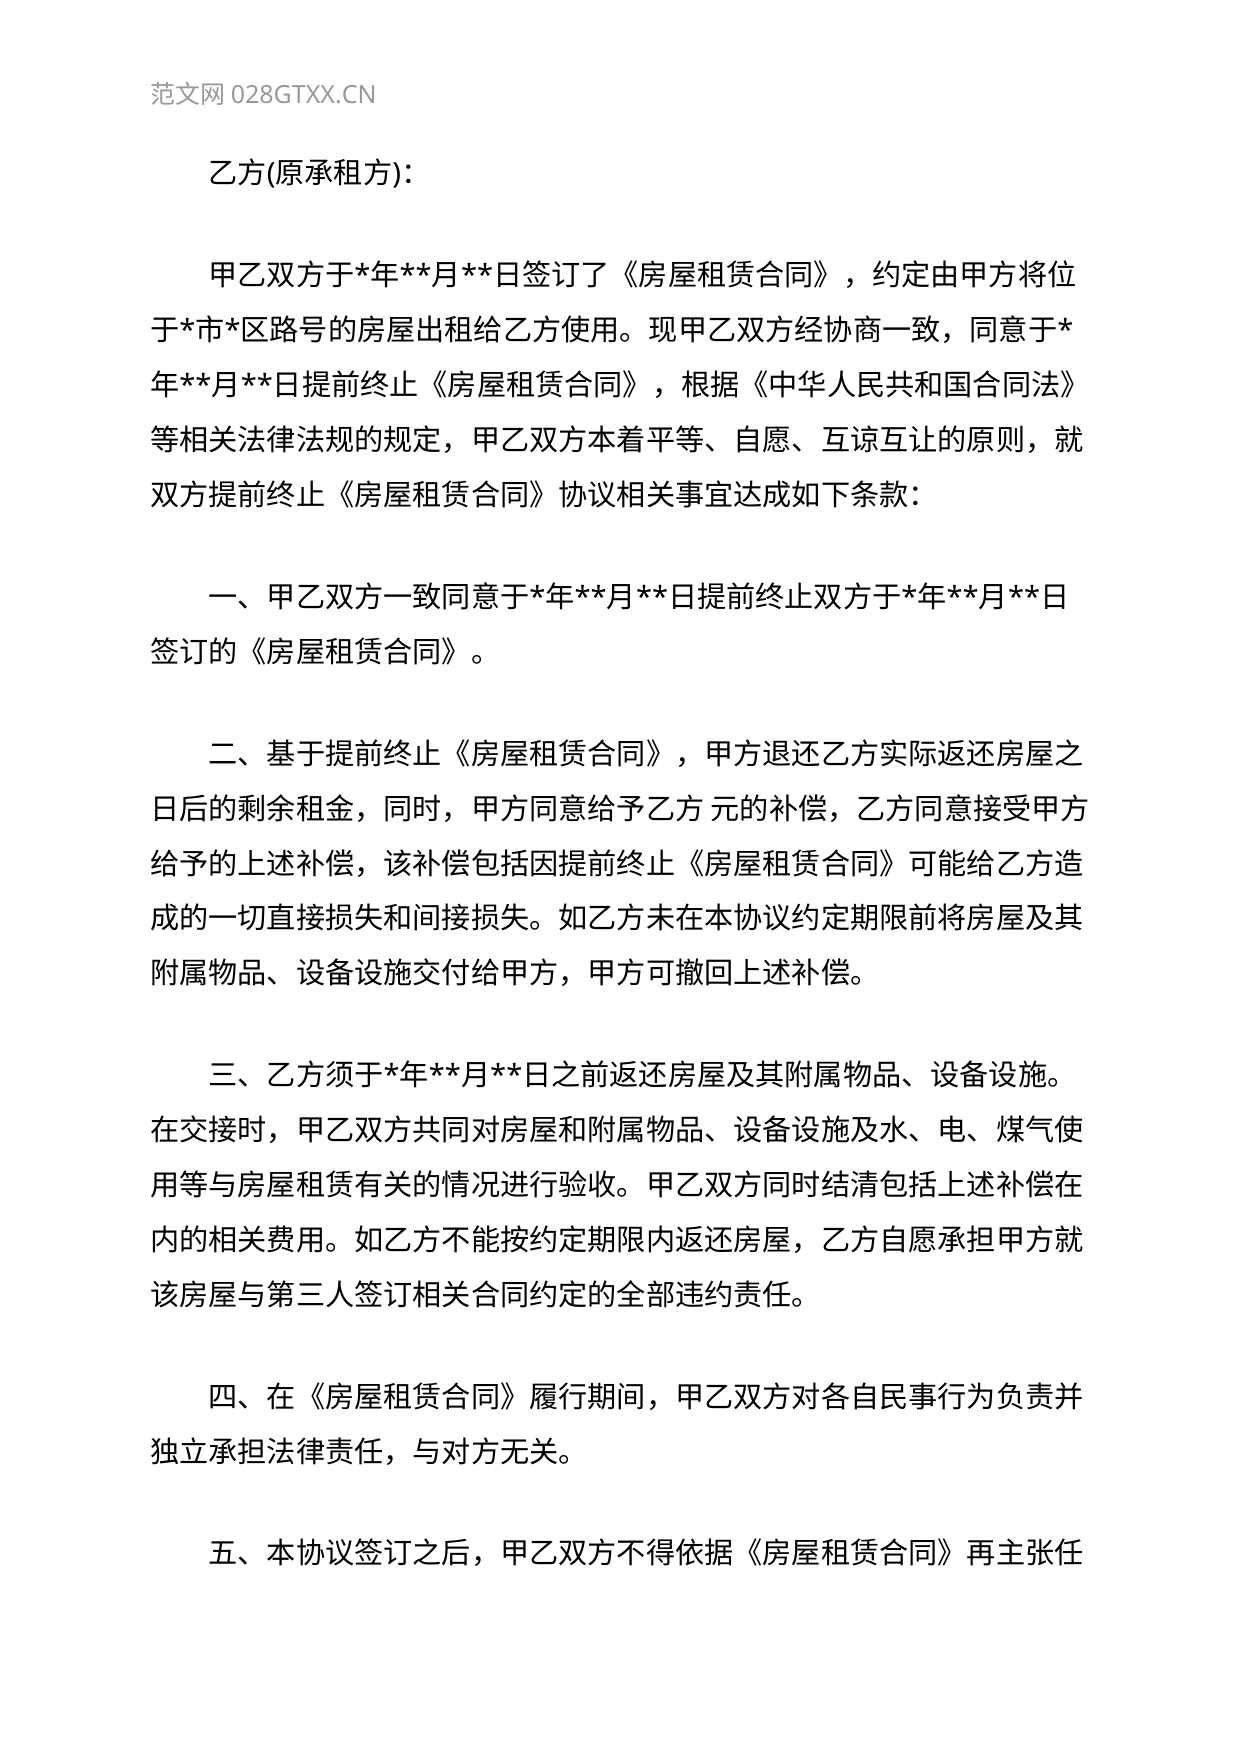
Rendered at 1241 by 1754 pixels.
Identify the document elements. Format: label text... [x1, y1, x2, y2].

text 乙方(原承租方)： [150, 150, 1090, 192]
text 三、乙方须于*年**月**日之前返还房屋及其附属物品、设备设施。在交接时，甲乙双方共同对房屋和附属物品、设备设施及水、电、煤气使用等与房屋租赁有关的情况进行验收。甲乙双方同时结清包括上述补偿在内的相关费用。如乙方不能按约定期限内返还房屋，乙方自愿承担甲方就该房屋与第三人签订相关合同约定的全部违约责任。 [150, 1052, 1090, 1314]
text 二、基于提前终止《房屋租赁合同》，甲方退还乙方实际返还房屋之日后的剩余租金，同时，甲方同意给予乙方 元的补偿，乙方同意接受甲方给予的上述补偿，该补偿包括因提前终止《房屋租赁合同》可能给乙方造成的一切直接损失和间接损失。如乙方未在本协议约定期限前将房屋及其附属物品、设备设施交付给甲方，甲方可撤回上述补偿。 [150, 730, 1090, 992]
text 四、在《房屋租赁合同》履行期间，甲乙双方对各自民事行为负责并独立承担法律责任，与对方无关。 [150, 1373, 1090, 1470]
text 一、甲乙双方一致同意于*年**月**日提前终止双方于*年**月**日签订的《房屋租赁合同》。 [150, 574, 1090, 671]
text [150, 1530, 1090, 1572]
text 甲乙双方于*年**月**日签订了《房屋租赁合同》，约定由甲方将位于*市*区路号的房屋出租给乙方使用。现甲乙双方经协商一致，同意于*年**月**日提前终止《房屋租赁合同》，根据《中华人民共和国合同法》等相关法律法规的规定，甲乙双方本着平等、自愿、互谅互让的原则，就双方提前终止《房屋租赁合同》协议相关事宜达成如下条款： [150, 252, 1090, 514]
